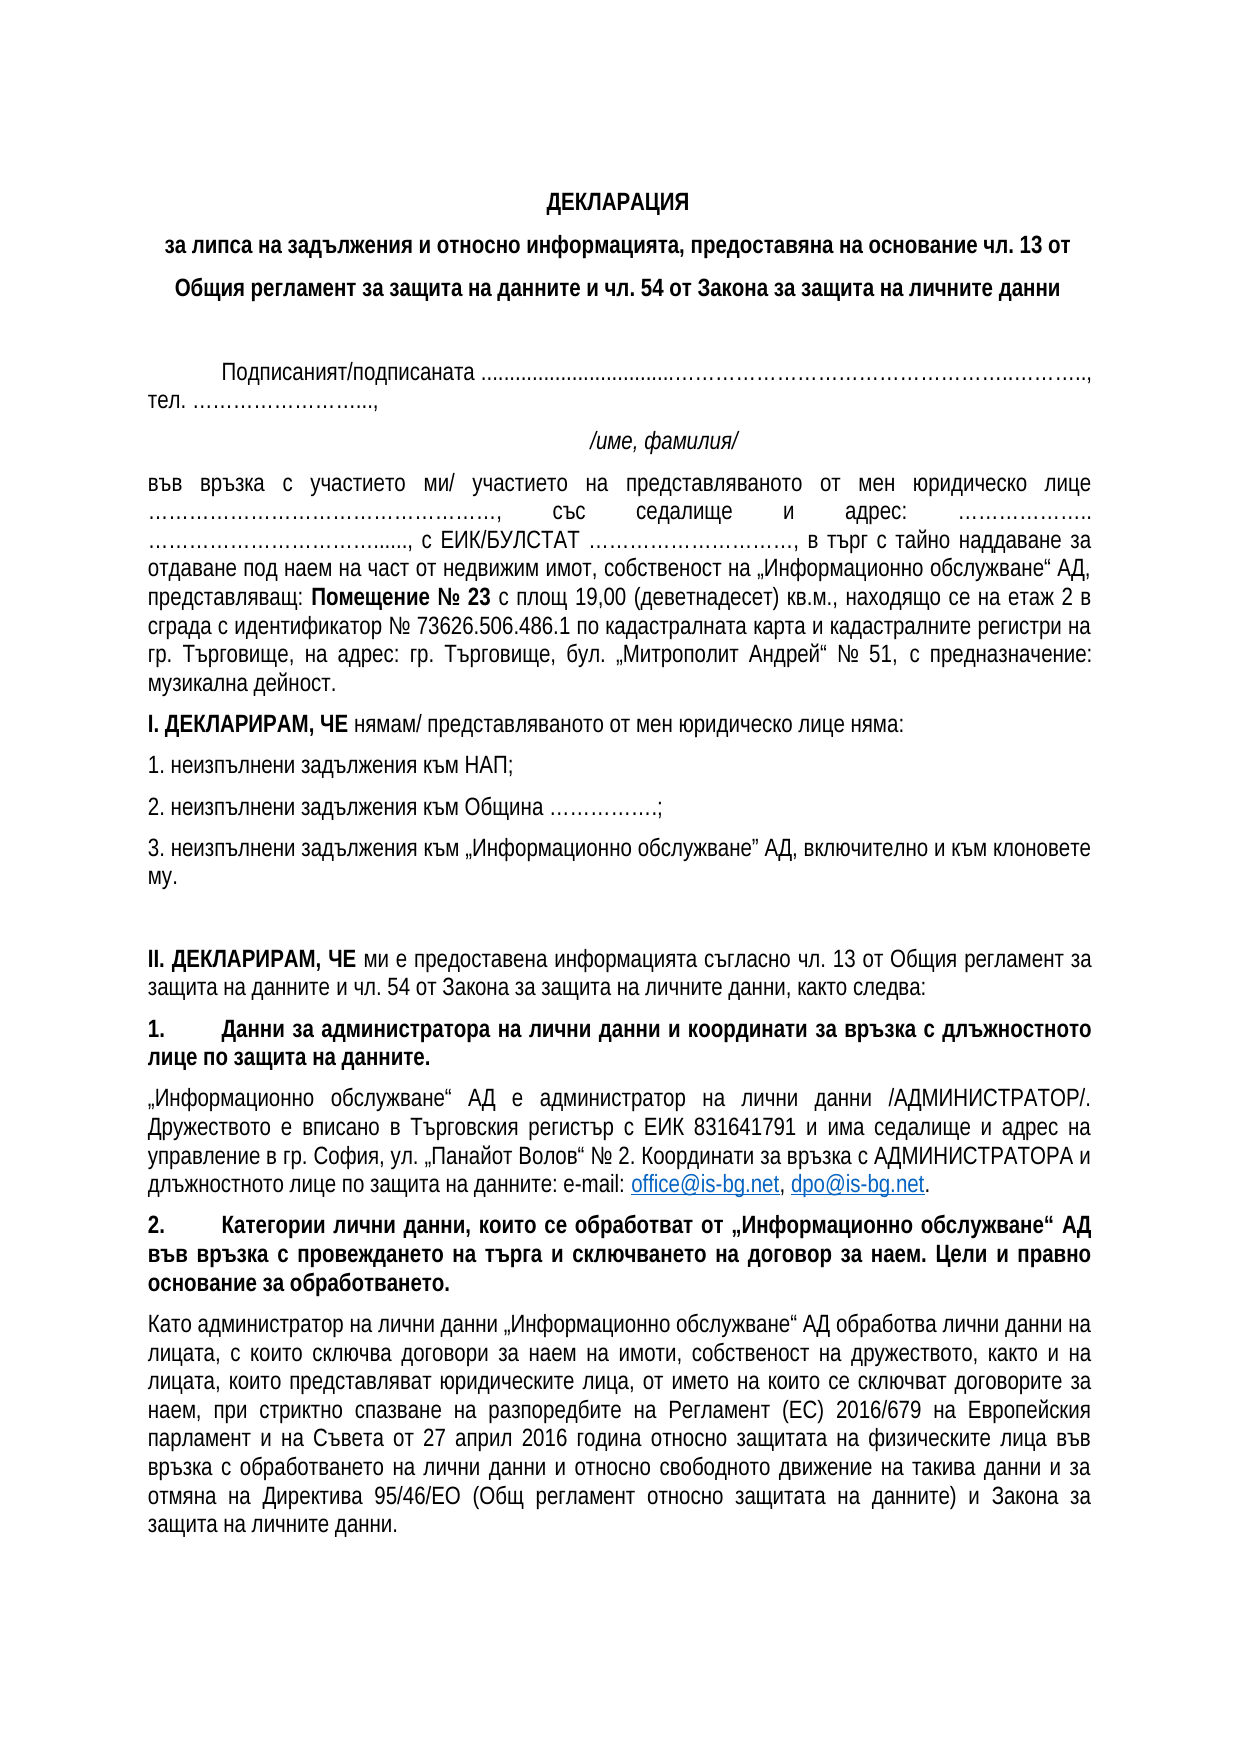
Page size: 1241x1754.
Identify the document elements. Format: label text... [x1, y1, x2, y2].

text I. ДЕКЛАРИРАМ, ЧЕ нямам/ представляваното от мен юридическо лице няма: [148, 709, 1093, 738]
text 1. неизпълнени задължения към НАП; [148, 750, 1093, 779]
text 3. неизпълнени задължения към „Информационно обслужване” АД, включително и към клоновете му. [148, 833, 1093, 890]
text „Информационно обслужване“ АД е администратор на лични данни /АДМИНИСТРАТОР/. Дружеството е вписано в Търговския регистър с ЕИК 831641791 и има седалище и адрес на управление в гр. София, ул. „Панайот Волов“ № 2. Координати за връзка с АДМИНИСТРАТОРА и длъжностното лице по защита на данните: e-mail: office@is-bg.net, dpo@is-bg.net. [148, 1083, 1093, 1198]
text за липса на задължения и относно информацията, предоставяна на основание чл. 13 от Общия регламент за защита на данните и чл. 54 от Закона за защита на личните данни [148, 229, 1088, 301]
list Данни за администратора на лични данни и координати за връзка с длъжностното лице по защита на данните. [148, 1013, 1093, 1071]
text във връзка с участието ми/ участието на представляваното от мен юридическо лице ……………………………………………, със седалище и адрес: ………………..……………………………......, с ЕИК/БУЛСТАТ …………………………, в търг с тайно наддаване за отдаване под наем на част от недвижим имот, собственост на „Информационно обслужване“ АД, представляващ: Помещение № 23 с площ 19,00 (деветнадесет) кв.м., находящо се на етаж 2 в сграда с идентификатор № 73626.506.486.1 по кадастралната карта и кадастралните регистри на гр. Търговище, на адрес: гр. Търговище, бул. „Митрополит Андрей“ № 51, с предназначение: музикална дейност. [148, 467, 1093, 697]
text ДЕКЛАРАЦИЯ [148, 187, 1088, 215]
text 2. неизпълнени задължения към Община …………….; [148, 791, 1093, 820]
text /име, фамилия/ [148, 426, 1093, 455]
text Като администратор на лични данни „Информационно обслужване“ АД обработва лични данни на лицата, с които сключва договори за наем на имоти, собственост на дружеството, както и на лицата, които представляват юридическите лица, от името на които се сключват договорите за наем, при стриктно спазване на разпоредбите на Регламент (ЕС) 2016/679 на Европейския парламент и на Съвета от 27 април 2016 година относно защитата на физическите лица във връзка с обработването на лични данни и относно свободното движение на такива данни и за отмяна на Директива 95/46/ЕО (Общ регламент относно защитата на данните) и Закона за защита на личните данни. [148, 1309, 1093, 1538]
text Подписаният/подписаната ..................................…………………………………………..……….., тел. ……………………..., [148, 357, 1093, 414]
list Категории лични данни, които се обработват от „Информационно обслужване“ АД във връзка с провеждането на търга и сключването на договор за наем. Цели и правно основание за обработването. [148, 1210, 1093, 1296]
text II. ДЕКЛАРИРАМ, ЧЕ ми е предоставена информацията съгласно чл. 13 от Общия регламент за защита на данните и чл. 54 от Закона за защита на личните данни, както следва: [148, 943, 1093, 1001]
